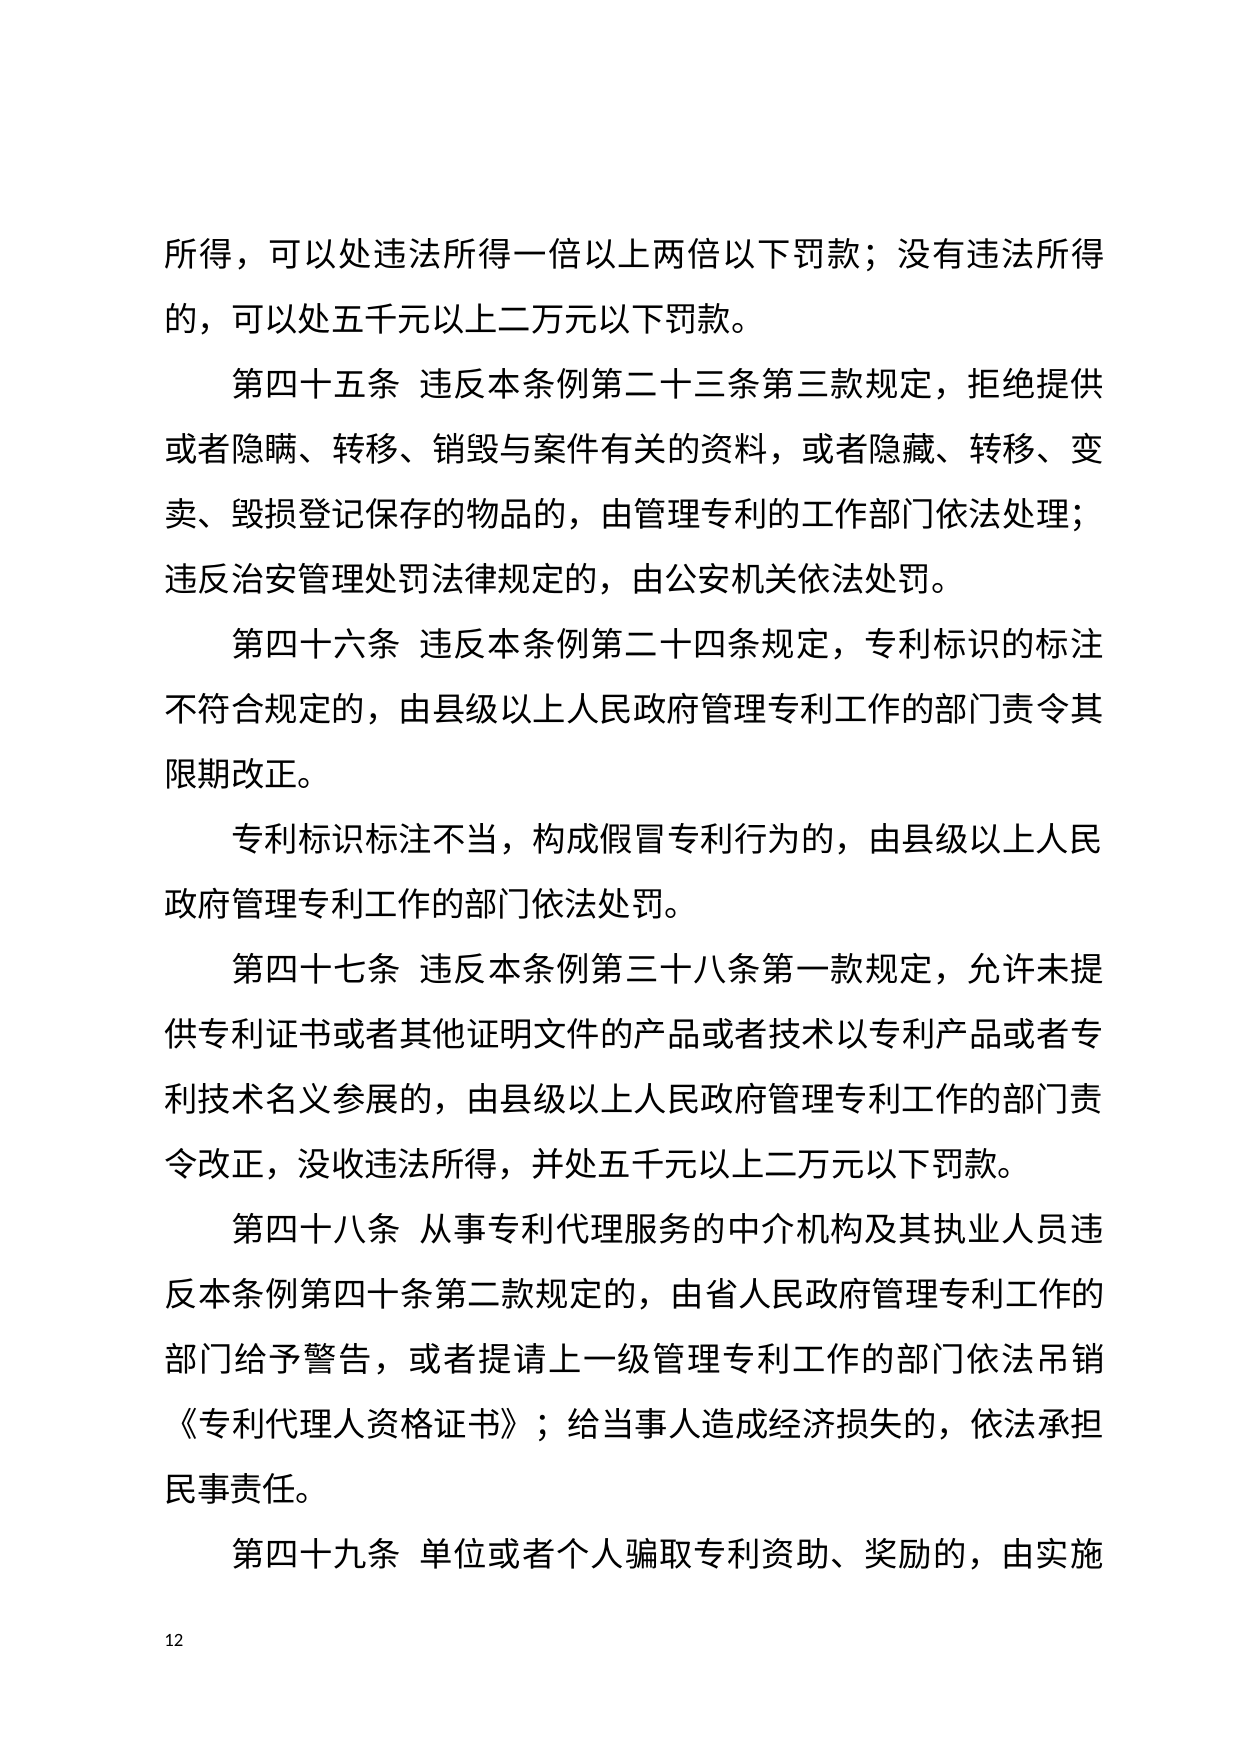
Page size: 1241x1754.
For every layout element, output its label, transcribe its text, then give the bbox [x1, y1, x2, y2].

text 第四十七条 违反本条例第三十八条第一款规定，允许未提供专利证书或者其他证明文件的产品或者技术以专利产品或者专利技术名义参展的，由县级以上人民政府管理专利工作的部门责令改正，没收违法所得，并处五千元以上二万元以下罚款。 [164, 934, 1105, 1194]
text 第四十六条 违反本条例第二十四条规定，专利标识的标注不符合规定的，由县级以上人民政府管理专利工作的部门责令其限期改正。 [164, 609, 1105, 804]
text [164, 219, 1105, 349]
text 专利标识标注不当，构成假冒专利行为的，由县级以上人民政府管理专利工作的部门依法处罚。 [164, 804, 1105, 934]
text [164, 1519, 1105, 1584]
text 第四十八条 从事专利代理服务的中介机构及其执业人员违反本条例第四十条第二款规定的，由省人民政府管理专利工作的部门给予警告，或者提请上一级管理专利工作的部门依法吊销《专利代理人资格证书》；给当事人造成经济损失的，依法承担民事责任。 [164, 1194, 1105, 1519]
text 第四十五条 违反本条例第二十三条第三款规定，拒绝提供或者隐瞒、转移、销毁与案件有关的资料，或者隐藏、转移、变卖、毁损登记保存的物品的，由管理专利的工作部门依法处理；违反治安管理处罚法律规定的，由公安机关依法处罚。 [164, 349, 1105, 609]
